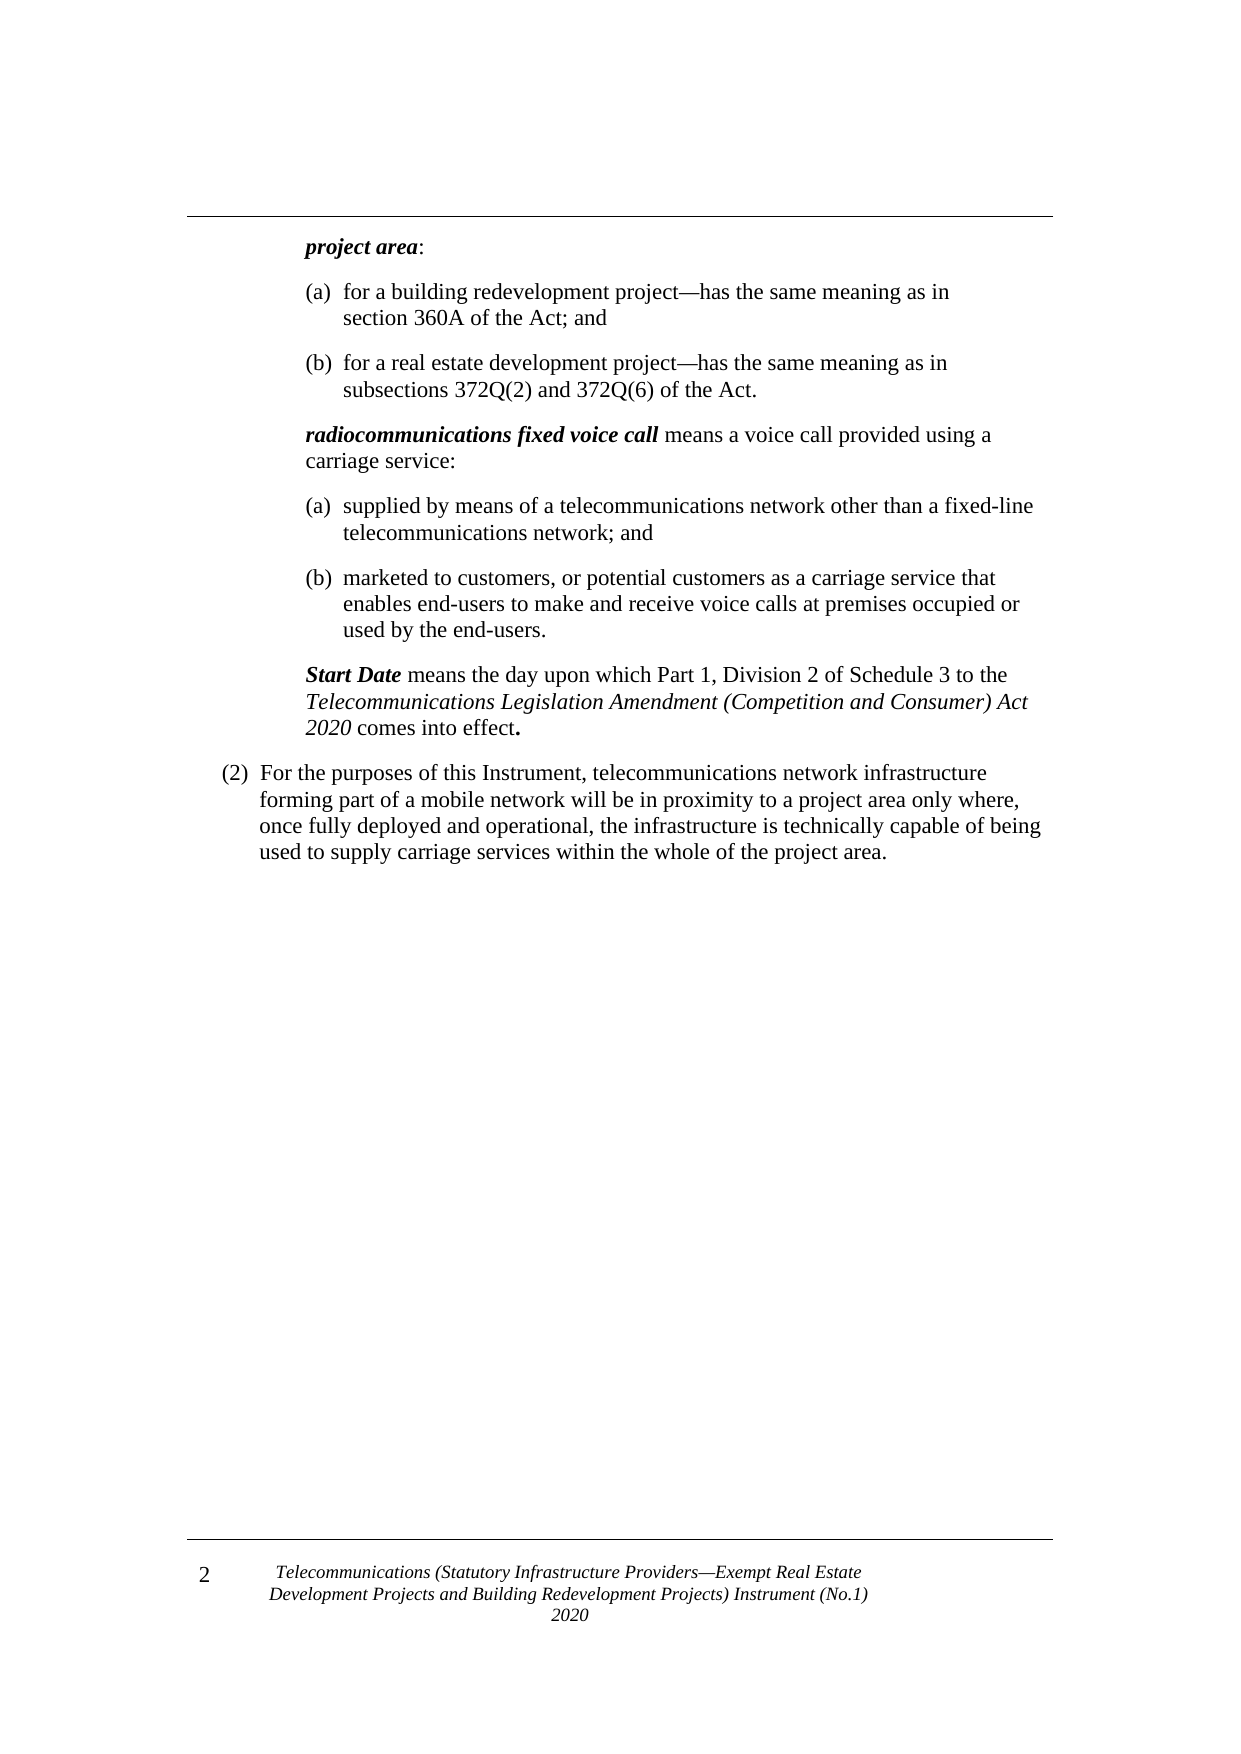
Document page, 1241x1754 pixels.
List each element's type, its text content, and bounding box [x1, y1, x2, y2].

list for a building redevelopment project—has the same meaning as in section 360A of the Act; and [305, 278, 1053, 331]
text Start Date means the day upon which Part 1, Division 2 of Schedule 3 to the Telecommunications Legislation Amendment (Competition and Consumer) Act 2020 comes into effect. [305, 661, 1053, 741]
list for a real estate development project—has the same meaning as in subsections 372Q(2) and 372Q(6) of the Act. [305, 349, 1053, 402]
text radiocommunications fixed voice call means a voice call provided using a carriage service: [305, 421, 1053, 473]
list supplied by means of a telecommunications network other than a fixed-line telecommunications network; and [305, 492, 1053, 545]
text (2) For the purposes of this Instrument, telecommunications network infrastructure forming part of a mobile network will be in proximity to a project area only where, once fully deployed and operational, the infrastructure is technically capable of being used to supply carriage services within the whole of the project area. [187, 759, 1053, 865]
text project area: [305, 233, 1053, 259]
list marketed to customers, or potential customers as a carriage service that enables end-users to make and receive voice calls at premises occupied or used by the end-users. [305, 564, 1053, 643]
